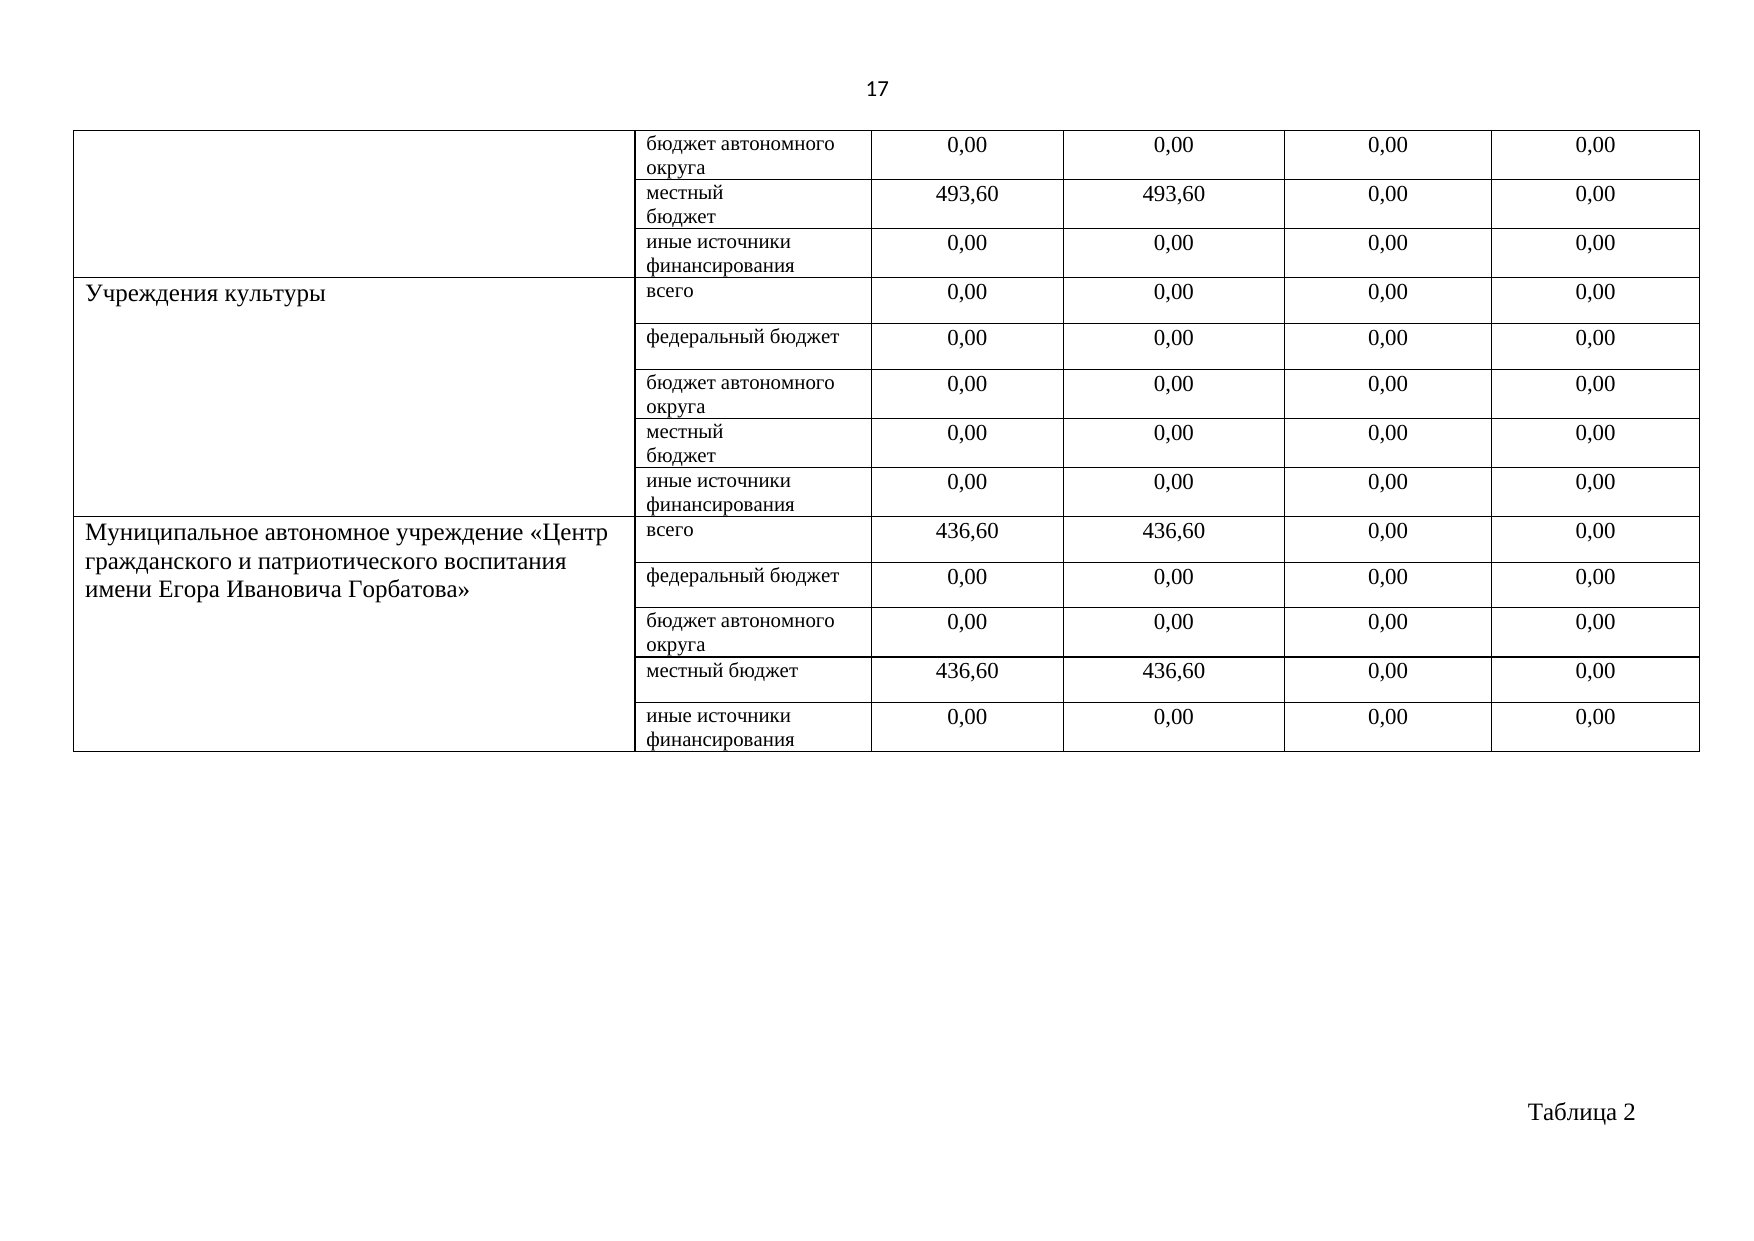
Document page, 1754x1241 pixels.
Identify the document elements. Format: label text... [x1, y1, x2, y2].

table_cell всего [636, 278, 871, 323]
table_cell местный бюджет [636, 180, 871, 228]
table_cell всего [636, 517, 871, 562]
table_cell 0,00 [872, 278, 1063, 323]
table_cell 0,00 [1492, 131, 1699, 179]
table_cell 0,00 [1492, 703, 1699, 751]
table_cell 436,60 [872, 658, 1063, 702]
table_cell федеральный бюджет [636, 563, 871, 607]
table_cell 0,00 [1492, 180, 1699, 228]
table_cell 0,00 [1492, 563, 1699, 607]
table_cell 0,00 [1285, 278, 1491, 323]
table_cell 0,00 [1064, 229, 1284, 277]
table_cell Муниципальное автономное учреждение «Центр гражданского и патриотического воспитания имени Егора Ивановича Горбатова» [74, 517, 634, 751]
table_cell 436,60 [1064, 517, 1284, 562]
table_cell 0,00 [1492, 517, 1699, 562]
table_cell 0,00 [1064, 131, 1284, 179]
table_cell 0,00 [1492, 658, 1699, 702]
table_cell 0,00 [1064, 608, 1284, 656]
table_cell бюджет автономного округа [636, 131, 871, 179]
table_cell Учреждения культуры [74, 278, 634, 516]
table_cell иные источники финансирования [636, 703, 871, 751]
table_cell 0,00 [872, 324, 1063, 368]
table_cell 0,00 [1285, 658, 1491, 702]
table_cell 0,00 [1285, 563, 1491, 607]
table_cell 0,00 [1285, 131, 1491, 179]
table_cell 0,00 [1064, 703, 1284, 751]
table_cell 0,00 [1064, 324, 1284, 368]
table_cell 436,60 [1064, 658, 1284, 702]
table_cell 0,00 [1285, 517, 1491, 562]
table_cell 0,00 [1064, 419, 1284, 467]
table_cell бюджет автономного округа [636, 370, 871, 418]
table_cell 493,60 [1064, 180, 1284, 228]
table_cell 0,00 [1064, 278, 1284, 323]
table_cell 0,00 [1492, 608, 1699, 656]
table_cell 0,00 [1492, 468, 1699, 516]
table_cell 0,00 [872, 131, 1063, 179]
table_cell 0,00 [1064, 370, 1284, 418]
table_cell 0,00 [1492, 278, 1699, 323]
table_cell 0,00 [1285, 608, 1491, 656]
table_cell 0,00 [872, 703, 1063, 751]
table_cell 0,00 [1492, 370, 1699, 418]
table_cell 436,60 [872, 517, 1063, 562]
table_cell 0,00 [872, 468, 1063, 516]
table_cell 0,00 [1285, 703, 1491, 751]
table_cell 0,00 [1285, 229, 1491, 277]
table_cell 0,00 [1285, 468, 1491, 516]
table_cell иные источники финансирования [636, 229, 871, 277]
table_cell местный бюджет [636, 658, 871, 702]
table_cell 0,00 [872, 370, 1063, 418]
text Таблица 2 [118, 1097, 1636, 1125]
table_cell иные источники финансирования [636, 468, 871, 516]
table_cell 0,00 [1492, 324, 1699, 368]
table_cell 493,60 [872, 180, 1063, 228]
table_cell 0,00 [872, 563, 1063, 607]
table_cell 0,00 [1285, 419, 1491, 467]
table_cell 0,00 [872, 229, 1063, 277]
table_cell 0,00 [872, 608, 1063, 656]
table_cell 0,00 [1492, 229, 1699, 277]
table_cell 0,00 [1285, 324, 1491, 368]
table_cell 0,00 [1285, 180, 1491, 228]
table_cell местный бюджет [636, 419, 871, 467]
table_cell бюджет автономного округа [636, 608, 871, 656]
table_cell 0,00 [872, 419, 1063, 467]
table_cell 0,00 [1064, 563, 1284, 607]
table_cell 0,00 [1492, 419, 1699, 467]
table_cell 0,00 [1064, 468, 1284, 516]
table_cell федеральный бюджет [636, 324, 871, 368]
table_cell 0,00 [1285, 370, 1491, 418]
